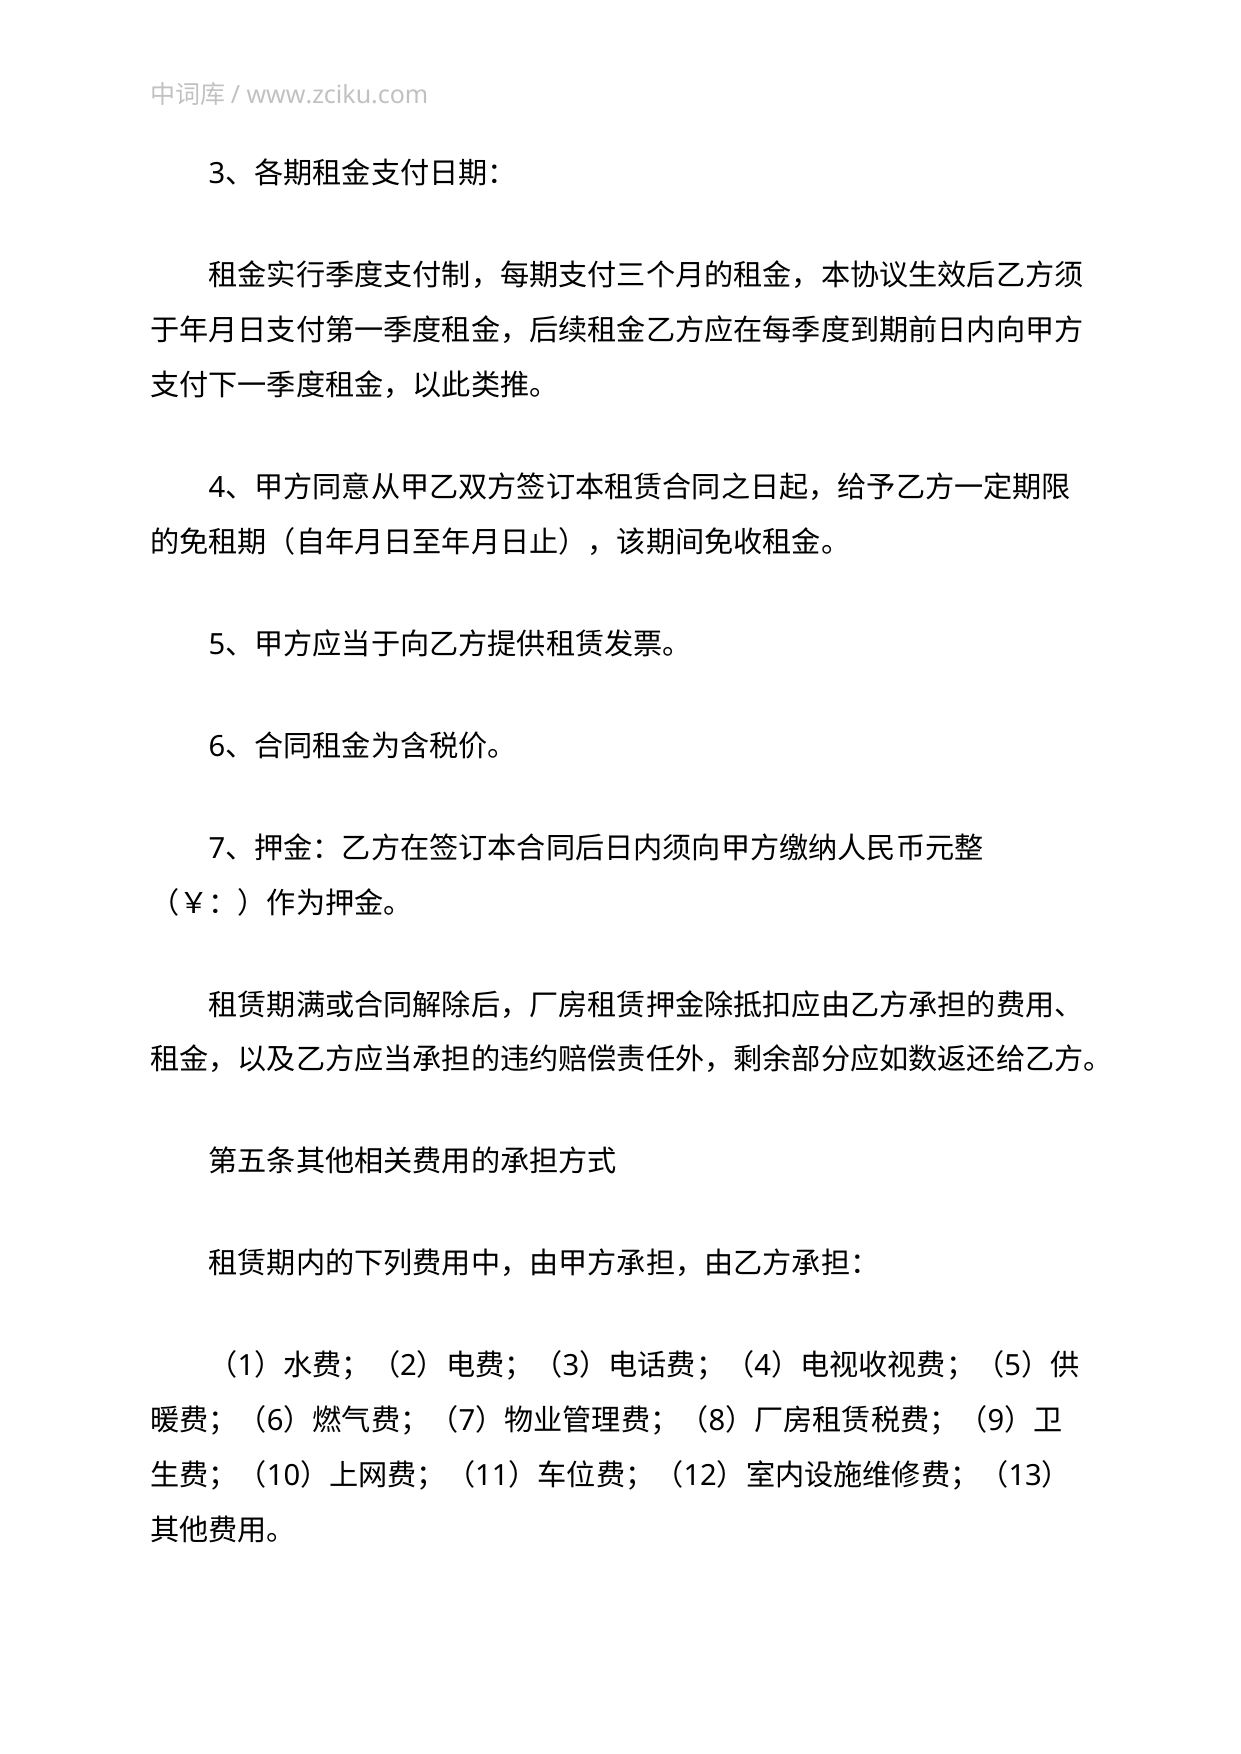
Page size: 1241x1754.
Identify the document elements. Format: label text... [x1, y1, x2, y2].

text 4、甲方同意从甲乙双方签订本租赁合同之日起，给予乙方一定期限的免租期（自年月日至年月日止），该期间免收租金。 [150, 463, 1090, 561]
text 3、各期租金支付日期： [150, 150, 1090, 192]
text 6、合同租金为含税价。 [150, 722, 1090, 765]
text 7、押金：乙方在签订本合同后日内须向甲方缴纳人民币元整（￥：）作为押金。 [150, 824, 1090, 922]
text 租赁期满或合同解除后，厂房租赁押金除抵扣应由乙方承担的费用、租金，以及乙方应当承担的违约赔偿责任外，剩余部分应如数返还给乙方。 [150, 981, 1090, 1078]
text （1）水费；（2）电费；（3）电话费；（4）电视收视费；（5）供暖费；（6）燃气费；（7）物业管理费；（8）厂房租赁税费；（9）卫生费；（10）上网费；（11）车位费；（12）室内设施维修费；（13）其他费用。 [150, 1341, 1090, 1548]
text 租赁期内的下列费用中，由甲方承担，由乙方承担： [150, 1239, 1090, 1282]
text 第五条其他相关费用的承担方式 [150, 1138, 1090, 1180]
text 5、甲方应当于向乙方提供租赁发票。 [150, 620, 1090, 663]
text 租金实行季度支付制，每期支付三个月的租金，本协议生效后乙方须于年月日支付第一季度租金，后续租金乙方应在每季度到期前日内向甲方支付下一季度租金，以此类推。 [150, 252, 1090, 404]
